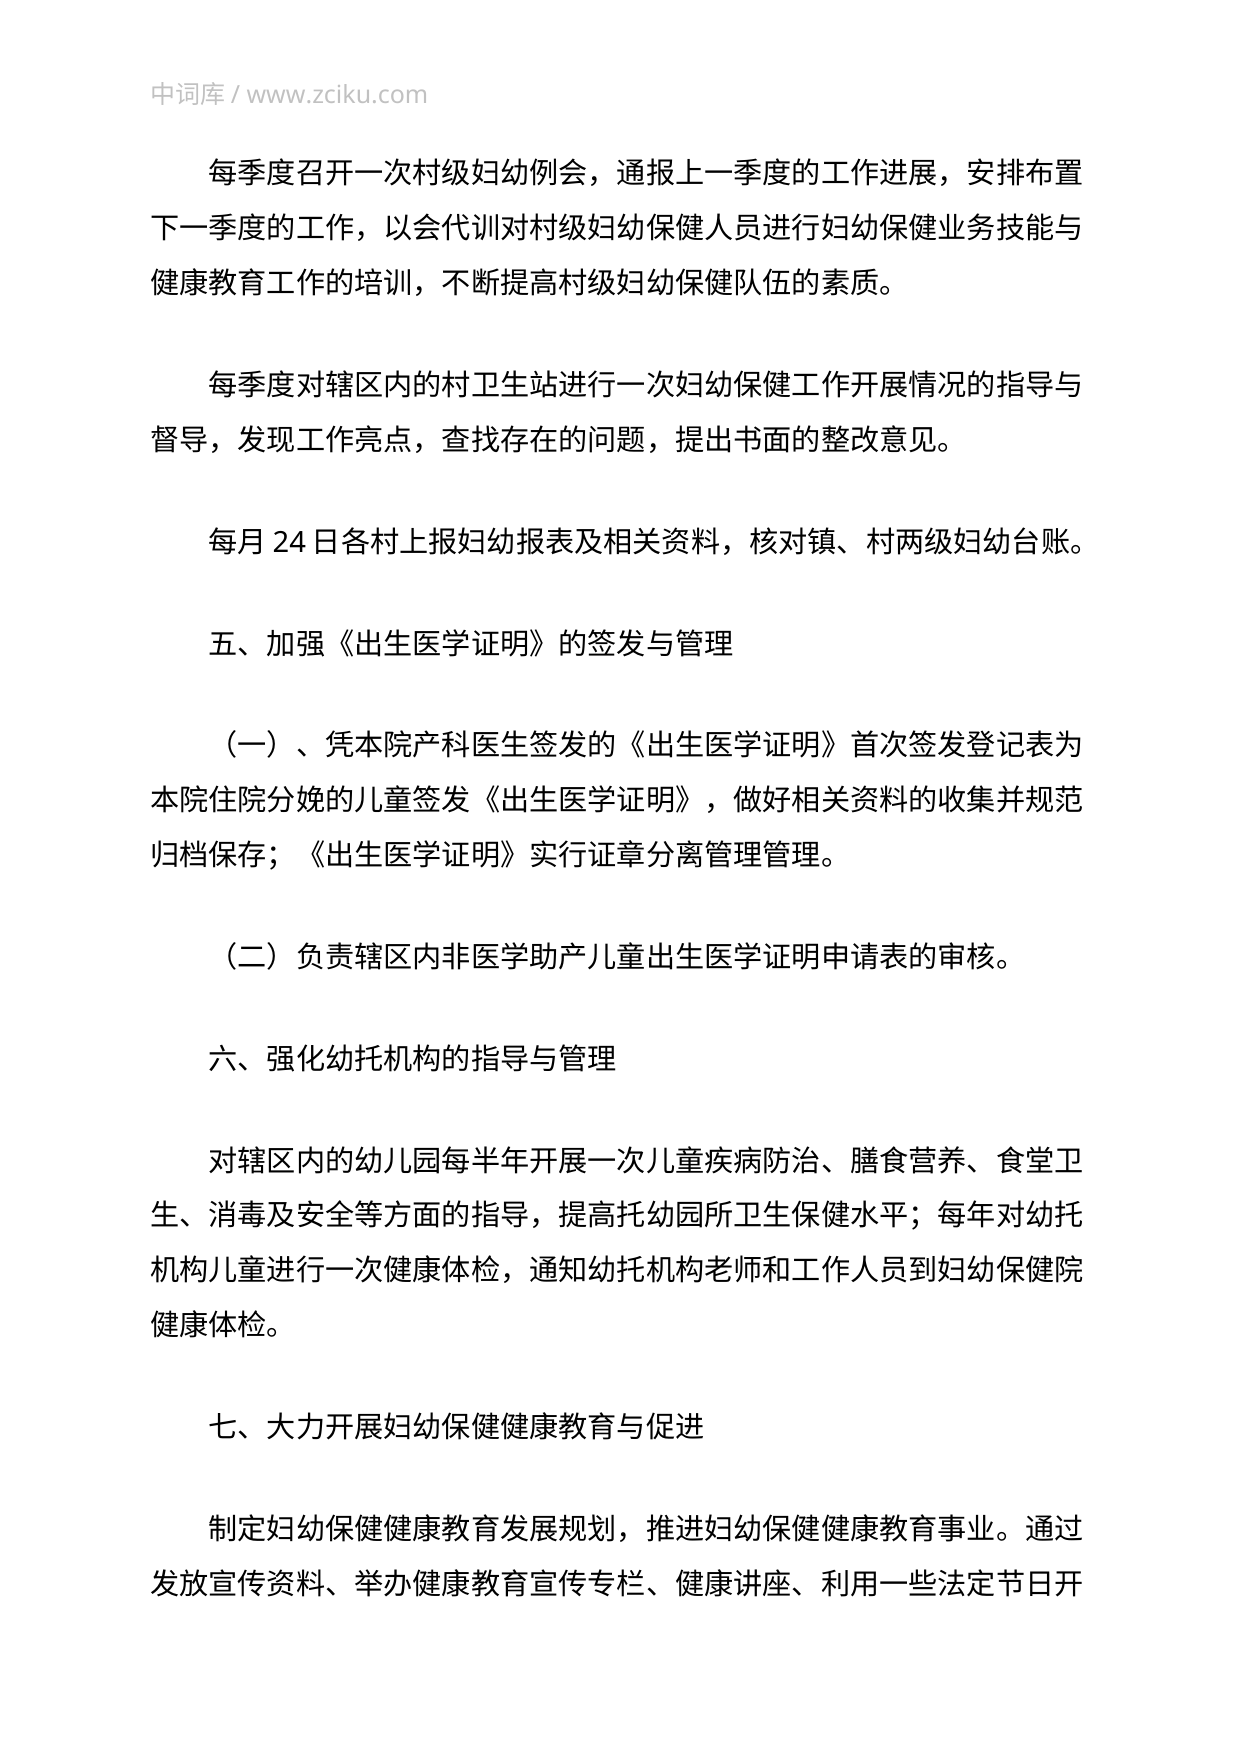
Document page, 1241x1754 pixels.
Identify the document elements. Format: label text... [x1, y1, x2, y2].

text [150, 1505, 1090, 1602]
text 每季度对辖区内的村卫生站进行一次妇幼保健工作开展情况的指导与督导，发现工作亮点，查找存在的问题，提出书面的整改意见。 [150, 362, 1090, 459]
text （一）、凭本院产科医生签发的《出生医学证明》首次签发登记表为本院住院分娩的儿童签发《出生医学证明》，做好相关资料的收集并规范归档保存；《出生医学证明》实行证章分离管理管理。 [150, 722, 1090, 874]
text 每月24日各村上报妇幼报表及相关资料，核对镇、村两级妇幼台账。 [150, 518, 1090, 561]
text 每季度召开一次村级妇幼例会，通报上一季度的工作进展，安排布置下一季度的工作，以会代训对村级妇幼保健人员进行妇幼保健业务技能与健康教育工作的培训，不断提高村级妇幼保健队伍的素质。 [150, 150, 1090, 302]
text 六、强化幼托机构的指导与管理 [150, 1035, 1090, 1078]
text 对辖区内的幼儿园每半年开展一次儿童疾病防治、膳食营养、食堂卫生、消毒及安全等方面的指导，提高托幼园所卫生保健水平；每年对幼托机构儿童进行一次健康体检，通知幼托机构老师和工作人员到妇幼保健院健康体检。 [150, 1137, 1090, 1344]
text 七、大力开展妇幼保健健康教育与促进 [150, 1403, 1090, 1446]
text （二）负责辖区内非医学助产儿童出生医学证明申请表的审核。 [150, 933, 1090, 976]
text 五、加强《出生医学证明》的签发与管理 [150, 620, 1090, 662]
